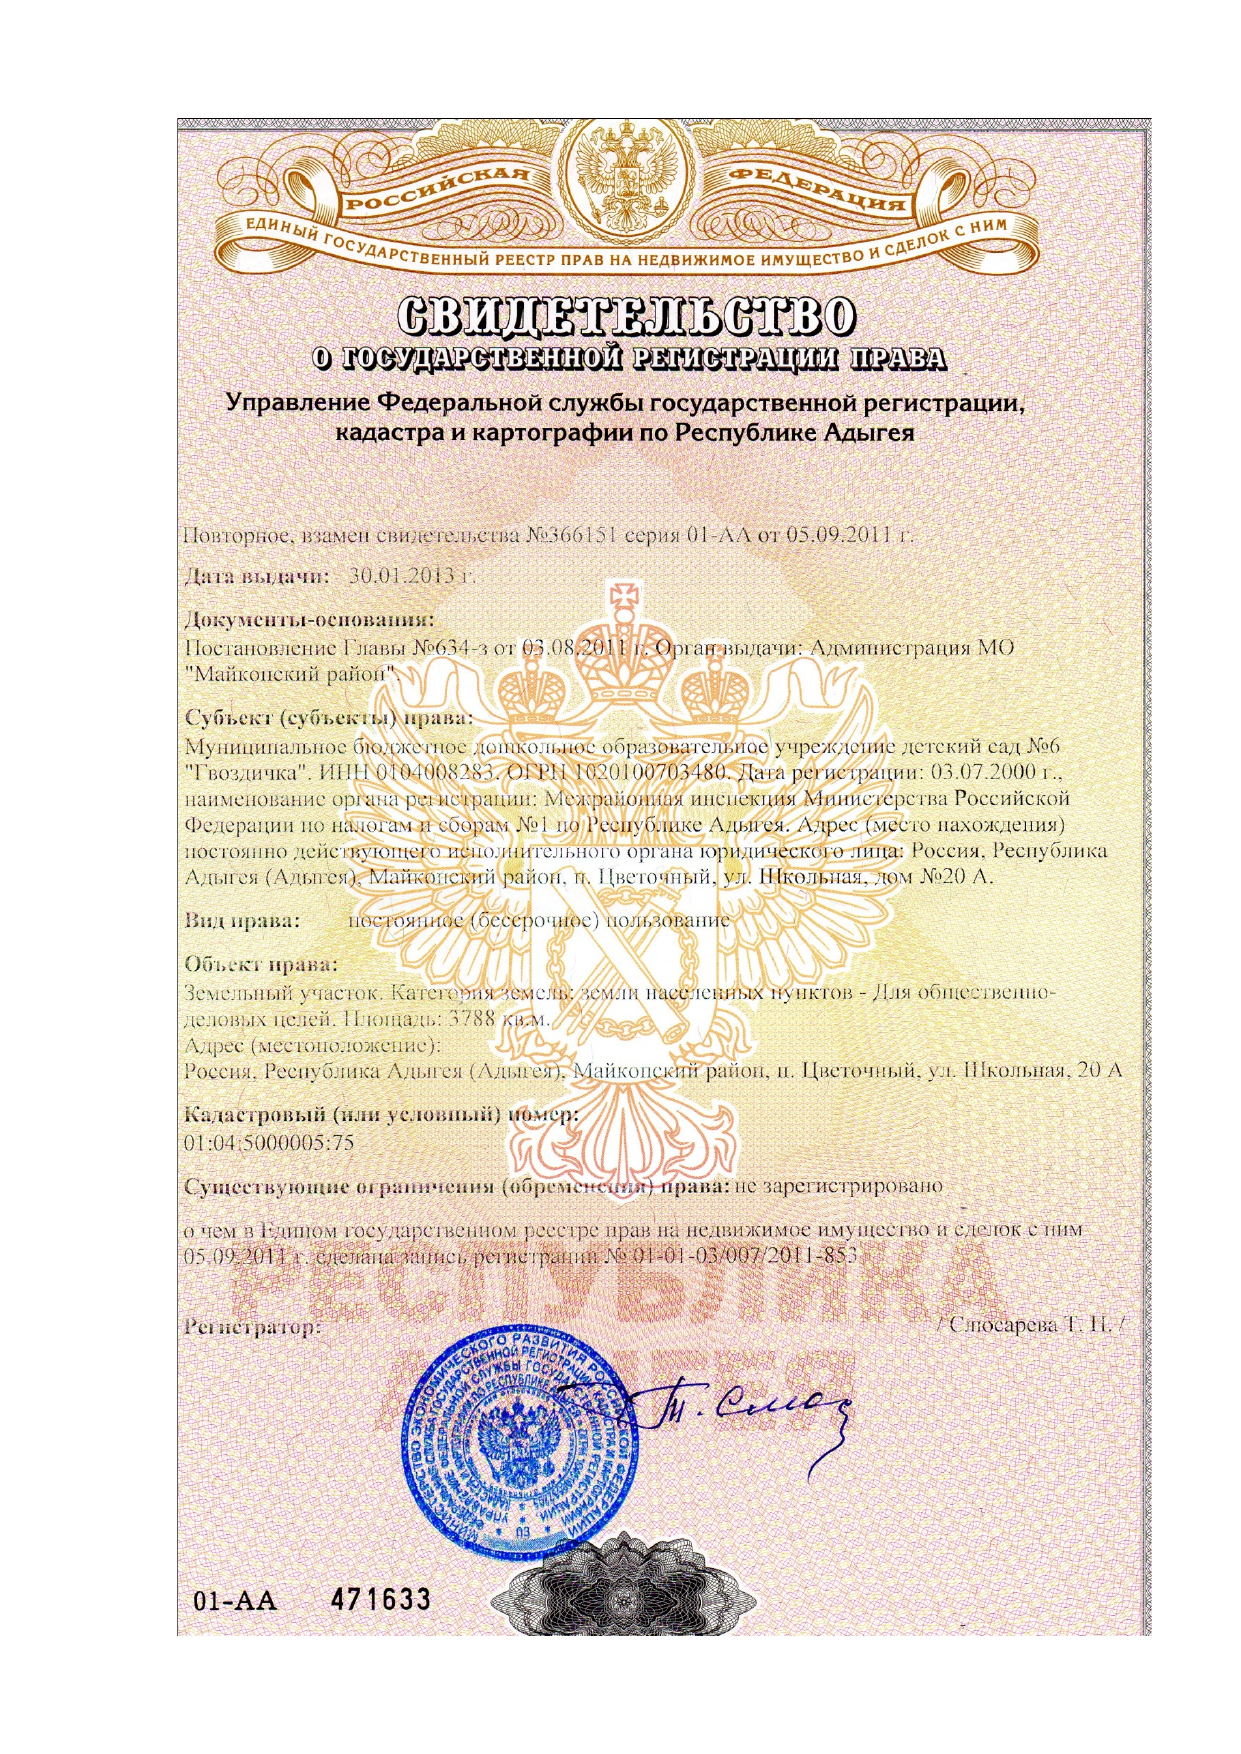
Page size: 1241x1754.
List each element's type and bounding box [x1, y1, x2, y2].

picture [177, 118, 1152, 1636]
